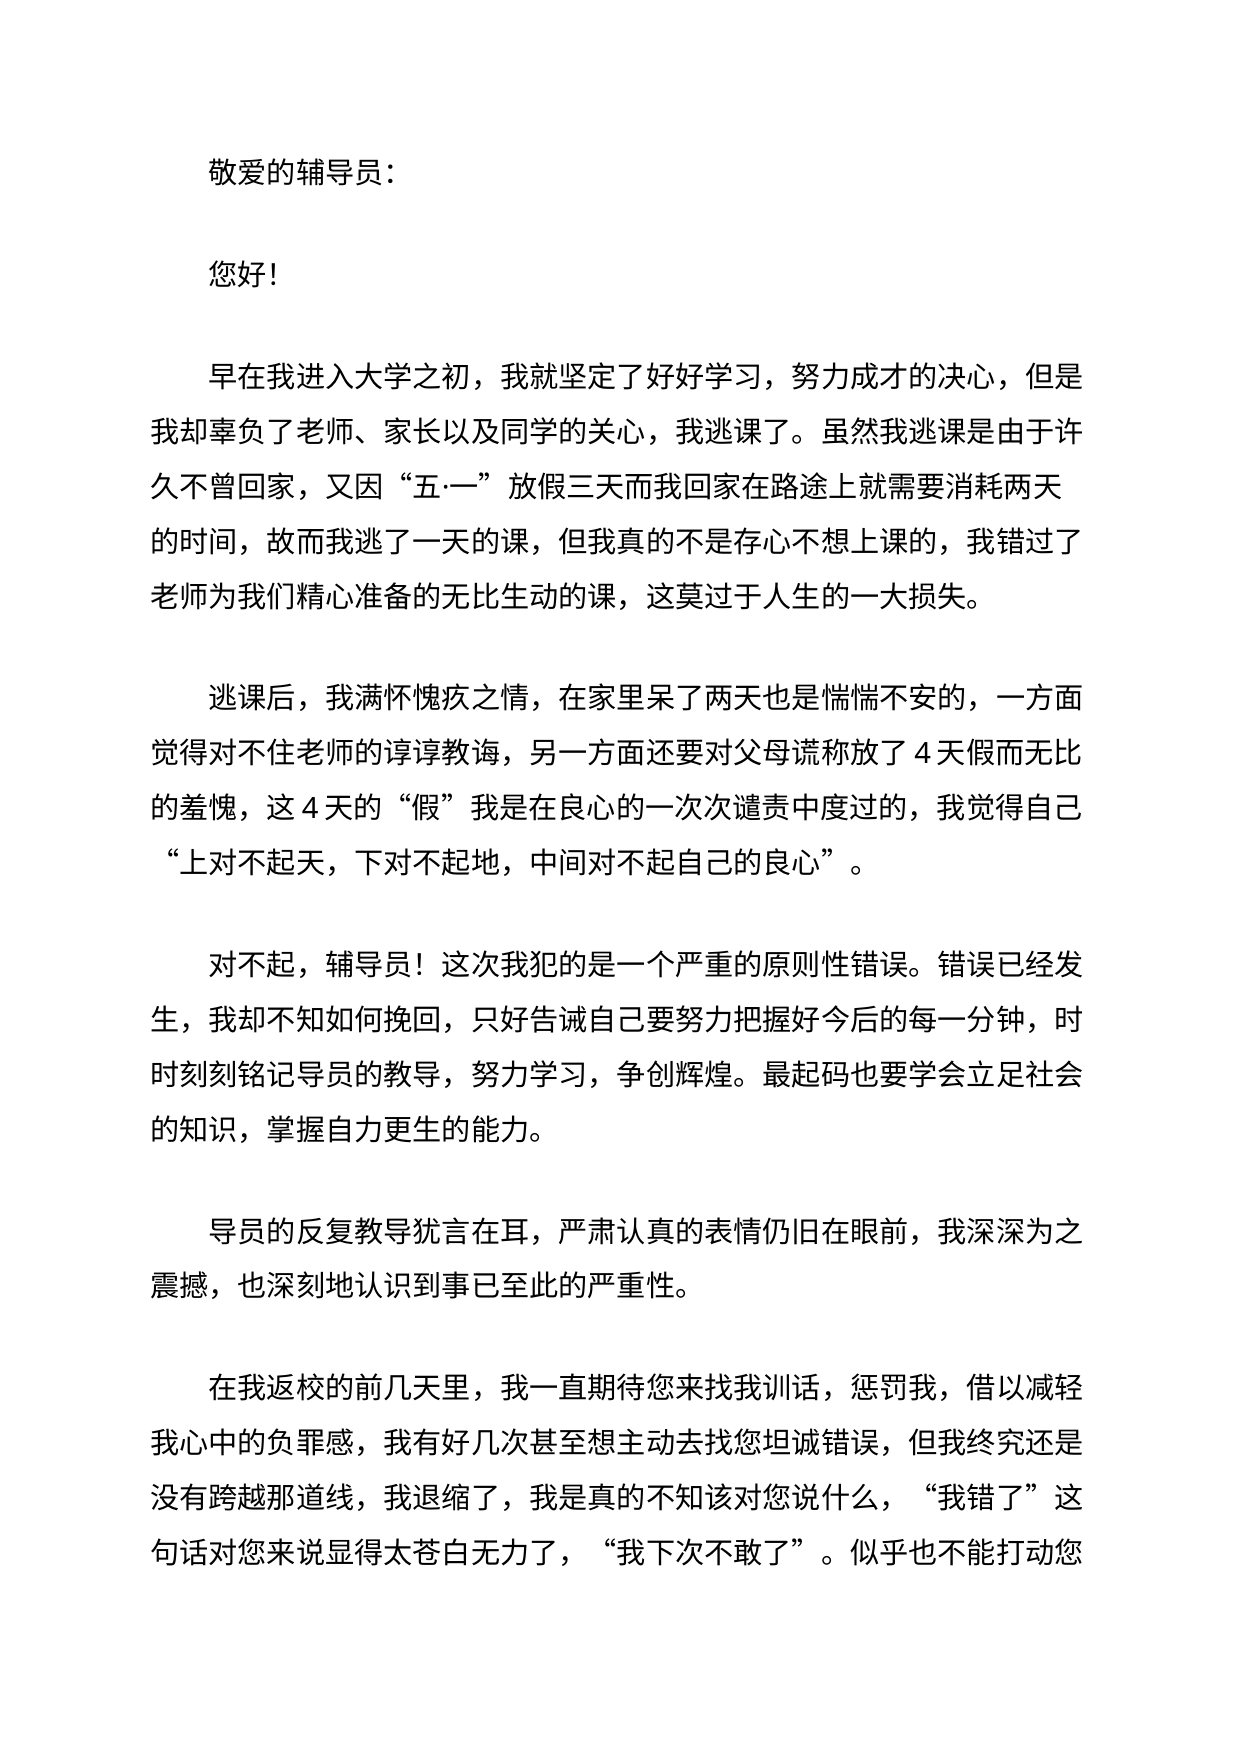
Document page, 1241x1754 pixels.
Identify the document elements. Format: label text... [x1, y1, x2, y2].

text 早在我进入大学之初，我就坚定了好好学习，努力成才的决心，但是我却辜负了老师、家长以及同学的关心，我逃课了。虽然我逃课是由于许久不曾回家，又因“五·一”放假三天而我回家在路途上就需要消耗两天的时间，故而我逃了一天的课，但我真的不是存心不想上课的，我错过了老师为我们精心准备的无比生动的课，这莫过于人生的一大损失。 [150, 353, 1090, 616]
text 敬爱的辅导员： [150, 150, 1090, 192]
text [150, 1365, 1090, 1572]
text 逃课后，我满怀愧疚之情，在家里呆了两天也是惴惴不安的，一方面觉得对不住老师的谆谆教诲，另一方面还要对父母谎称放了4天假而无比的羞愧，这4天的“假”我是在良心的一次次谴责中度过的，我觉得自己“上对不起天，下对不起地，中间对不起自己的良心”。 [150, 675, 1090, 882]
text 对不起，辅导员！这次我犯的是一个严重的原则性错误。错误已经发生，我却不知如何挽回，只好告诫自己要努力把握好今后的每一分钟，时时刻刻铭记导员的教导，努力学习，争创辉煌。最起码也要学会立足社会的知识，掌握自力更生的能力。 [150, 942, 1090, 1149]
text 导员的反复教导犹言在耳，严肃认真的表情仍旧在眼前，我深深为之震撼，也深刻地认识到事已至此的严重性。 [150, 1208, 1090, 1305]
text 您好！ [150, 252, 1090, 294]
